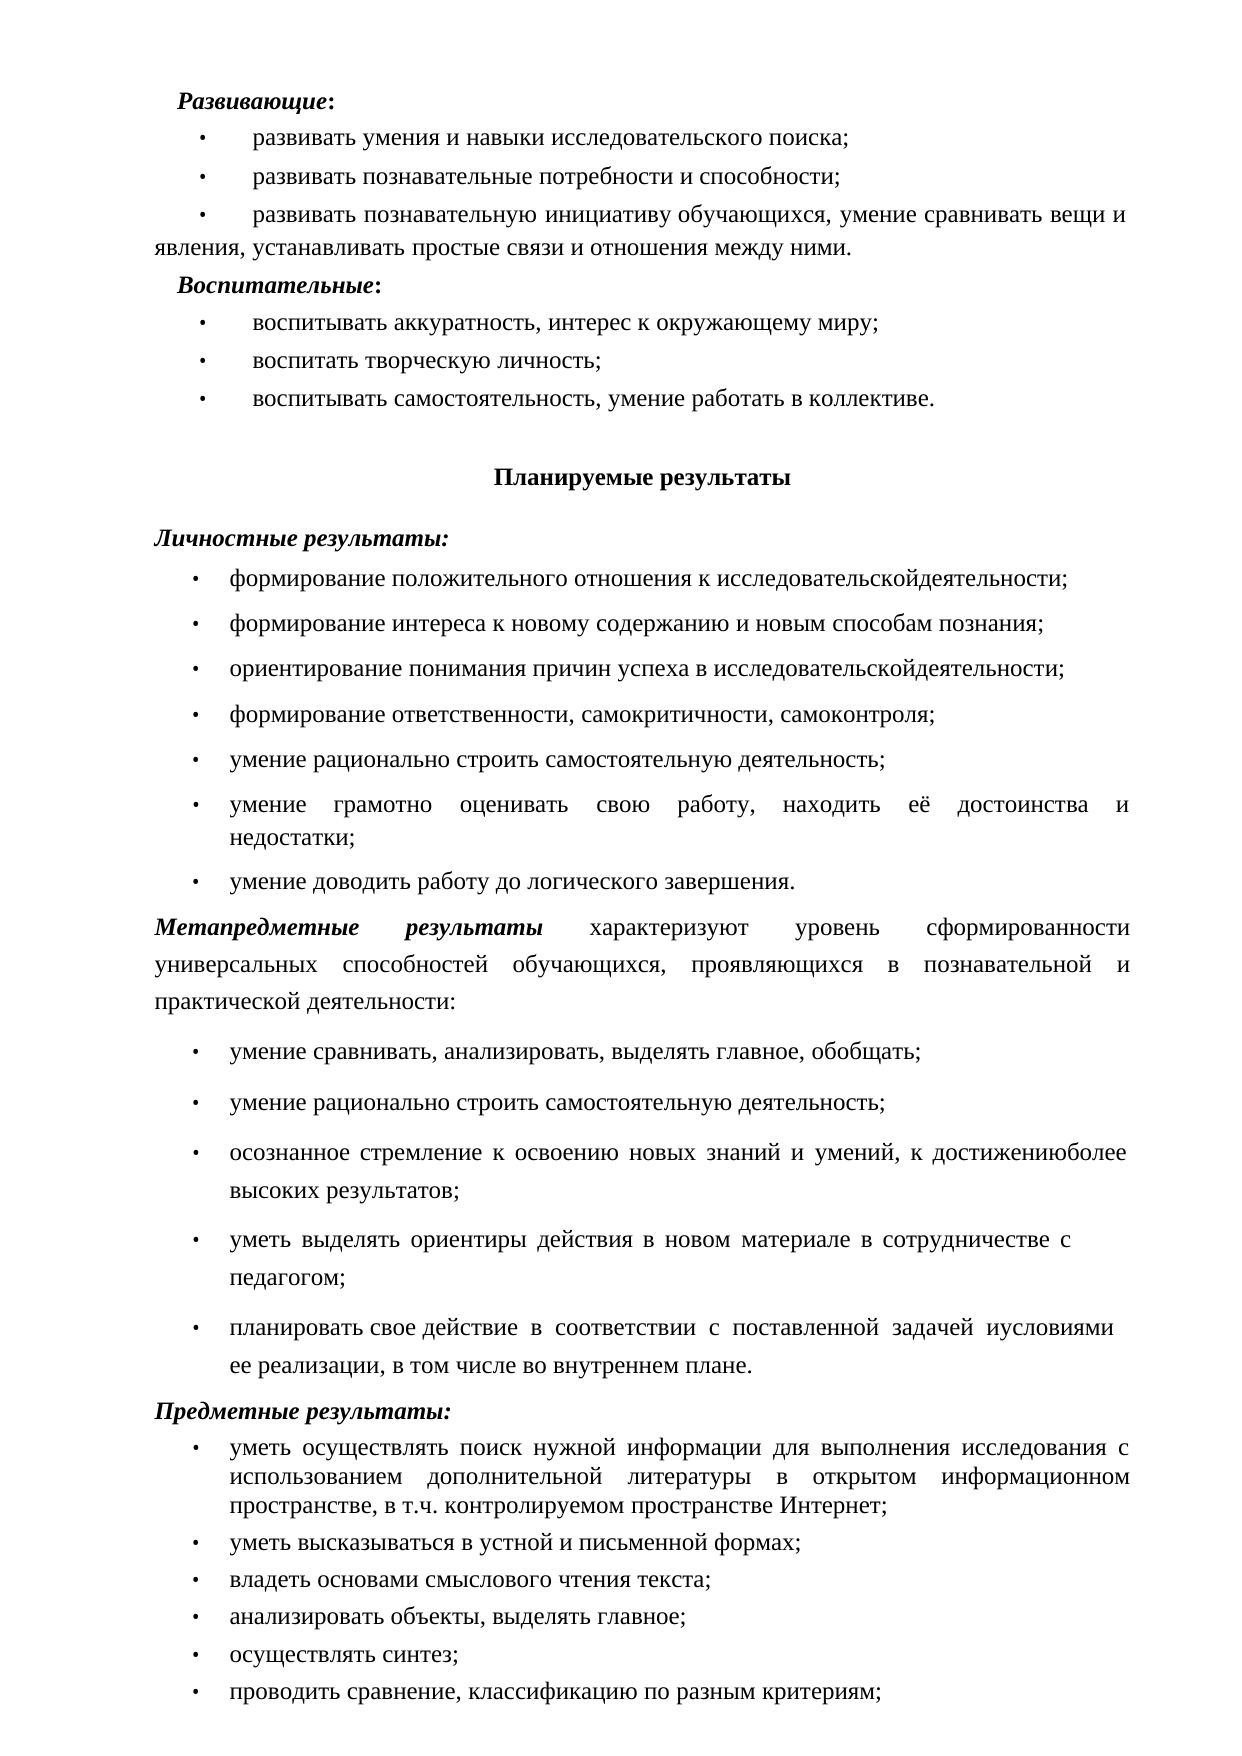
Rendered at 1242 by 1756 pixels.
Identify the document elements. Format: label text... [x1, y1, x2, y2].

list формирование интереса к новому содержанию и новым способам познания; [192, 608, 1171, 638]
list уметь осуществлять поиск нужной информации для выполнения исследования с использованием дополнительной литературы в открытом информационном пространстве, в т.ч. контролируемом пространстве Интернет; [192, 1432, 1130, 1519]
list формирование положительного отношения к исследовательскойдеятельности; [192, 563, 1171, 592]
text Метапредметные результаты характеризуют уровень сформированности универсальных способностей обучающихся, проявляющихся в познавательной и практической деятельности: [154, 912, 1130, 1015]
list анализировать объекты, выделять главное; [192, 1601, 1171, 1631]
list воспитать творческую личность; [199, 345, 1171, 374]
subtitle Воспитательные: [177, 271, 1171, 299]
list воспитывать аккуратность, интерес к окружающему миру; [199, 307, 1171, 337]
subtitle Личностные результаты: [154, 523, 1171, 551]
subtitle Развивающие: [177, 86, 1171, 115]
list уметь выделять ориентиры действия в новом материале в сотрудничестве с педагогом; [192, 1224, 1130, 1291]
list умение сравнивать, анализировать, выделять главное, обобщать; [192, 1036, 1171, 1066]
list умение доводить работу до логического завершения. [192, 866, 1171, 896]
list ориентирование понимания причин успеха в исследовательскойдеятельности; [192, 653, 1171, 683]
list планировать свое действие в соответствии с поставленной задачей иусловиями ее реализации, в том числе во внутреннем плане. [192, 1312, 1130, 1379]
list осознанное стремление к освоению новых знаний и умений, к достижениюболее высоких результатов; [192, 1137, 1131, 1204]
list проводить сравнение, классификацию по разным критериям; [192, 1676, 1171, 1705]
subtitle Предметные результаты: [154, 1396, 1171, 1424]
list формирование ответственности, самокритичности, самоконтроля; [192, 699, 1171, 728]
list владеть основами смыслового чтения текста; [192, 1564, 1171, 1593]
list умение рационально строить самостоятельную деятельность; [192, 1087, 1171, 1116]
list развивать познавательную инициативу обучающихся, умение сравнивать вещи и явления, устанавливать простые связи и отношения между ними. [154, 199, 1130, 261]
list развивать познавательные потребности и способности; [199, 161, 1171, 190]
list осуществлять синтез; [192, 1639, 1171, 1668]
list воспитывать самостоятельность, умение работать в коллективе. [199, 383, 1171, 413]
list умение рационально строить самостоятельную деятельность; [192, 744, 1171, 773]
list уметь высказываться в устной и письменной формах; [192, 1527, 1171, 1556]
subtitle Планируемые результаты [256, 462, 1028, 491]
list умение грамотно оценивать свою работу, находить её достоинства и недостатки; [192, 789, 1130, 851]
list развивать умения и навыки исследовательского поиска; [199, 122, 1171, 152]
